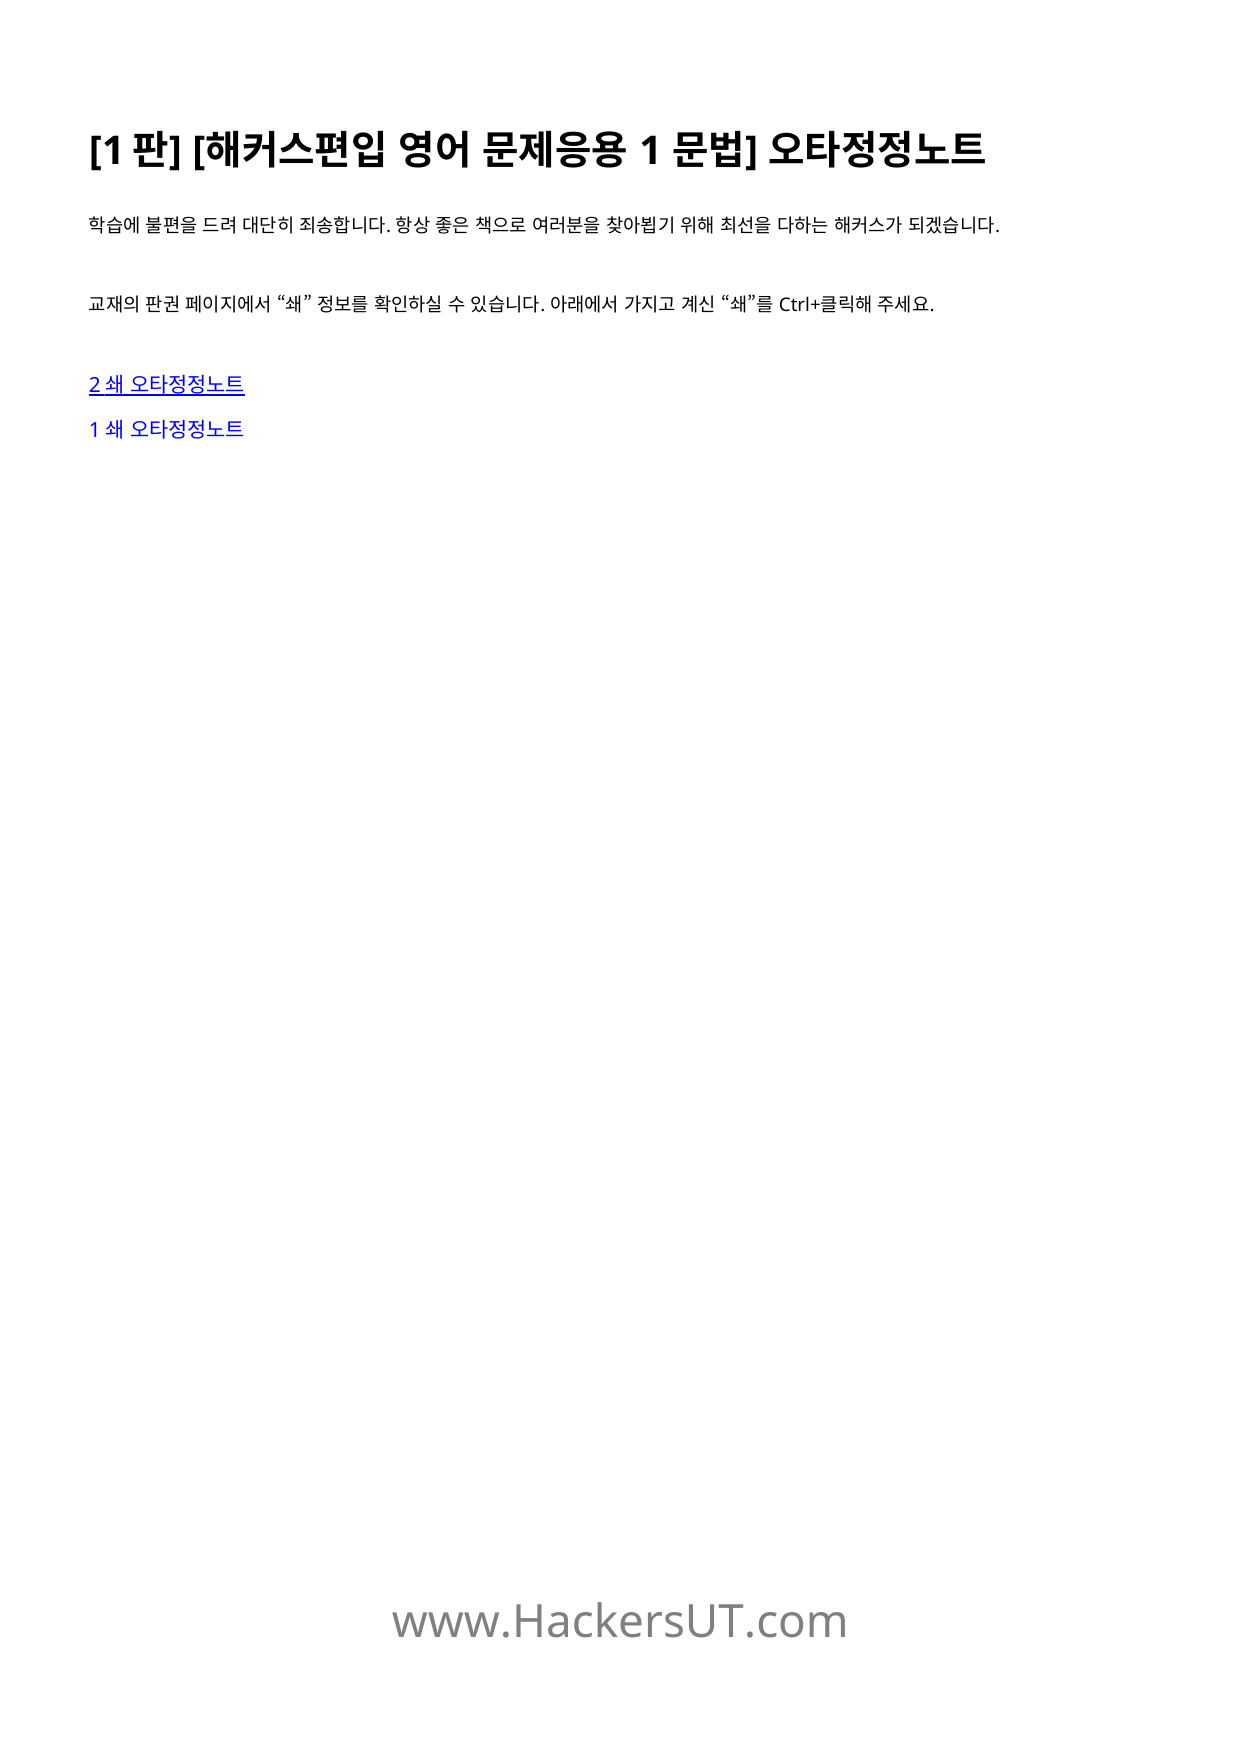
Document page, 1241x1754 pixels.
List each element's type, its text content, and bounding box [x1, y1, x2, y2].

text 2쇄 오타정정노트 [89, 368, 1152, 398]
text 교재의 판권 페이지에서 “쇄” 정보를 확인하실 수 있습니다. 아래에서 가지고 계신 “쇄”를 Ctrl+클릭해 주세요. [89, 289, 1152, 316]
text 1쇄 오타정정노트 [89, 413, 1152, 444]
text 학습에 불편을 드려 대단히 죄송합니다. 항상 좋은 책으로 여러분을 찾아뵙기 위해 최선을 다하는 해커스가 되겠습니다. [89, 210, 1152, 237]
text [1판] [해커스편입 영어 문제응용 1 문법] 오타정정노트 [89, 118, 1152, 176]
